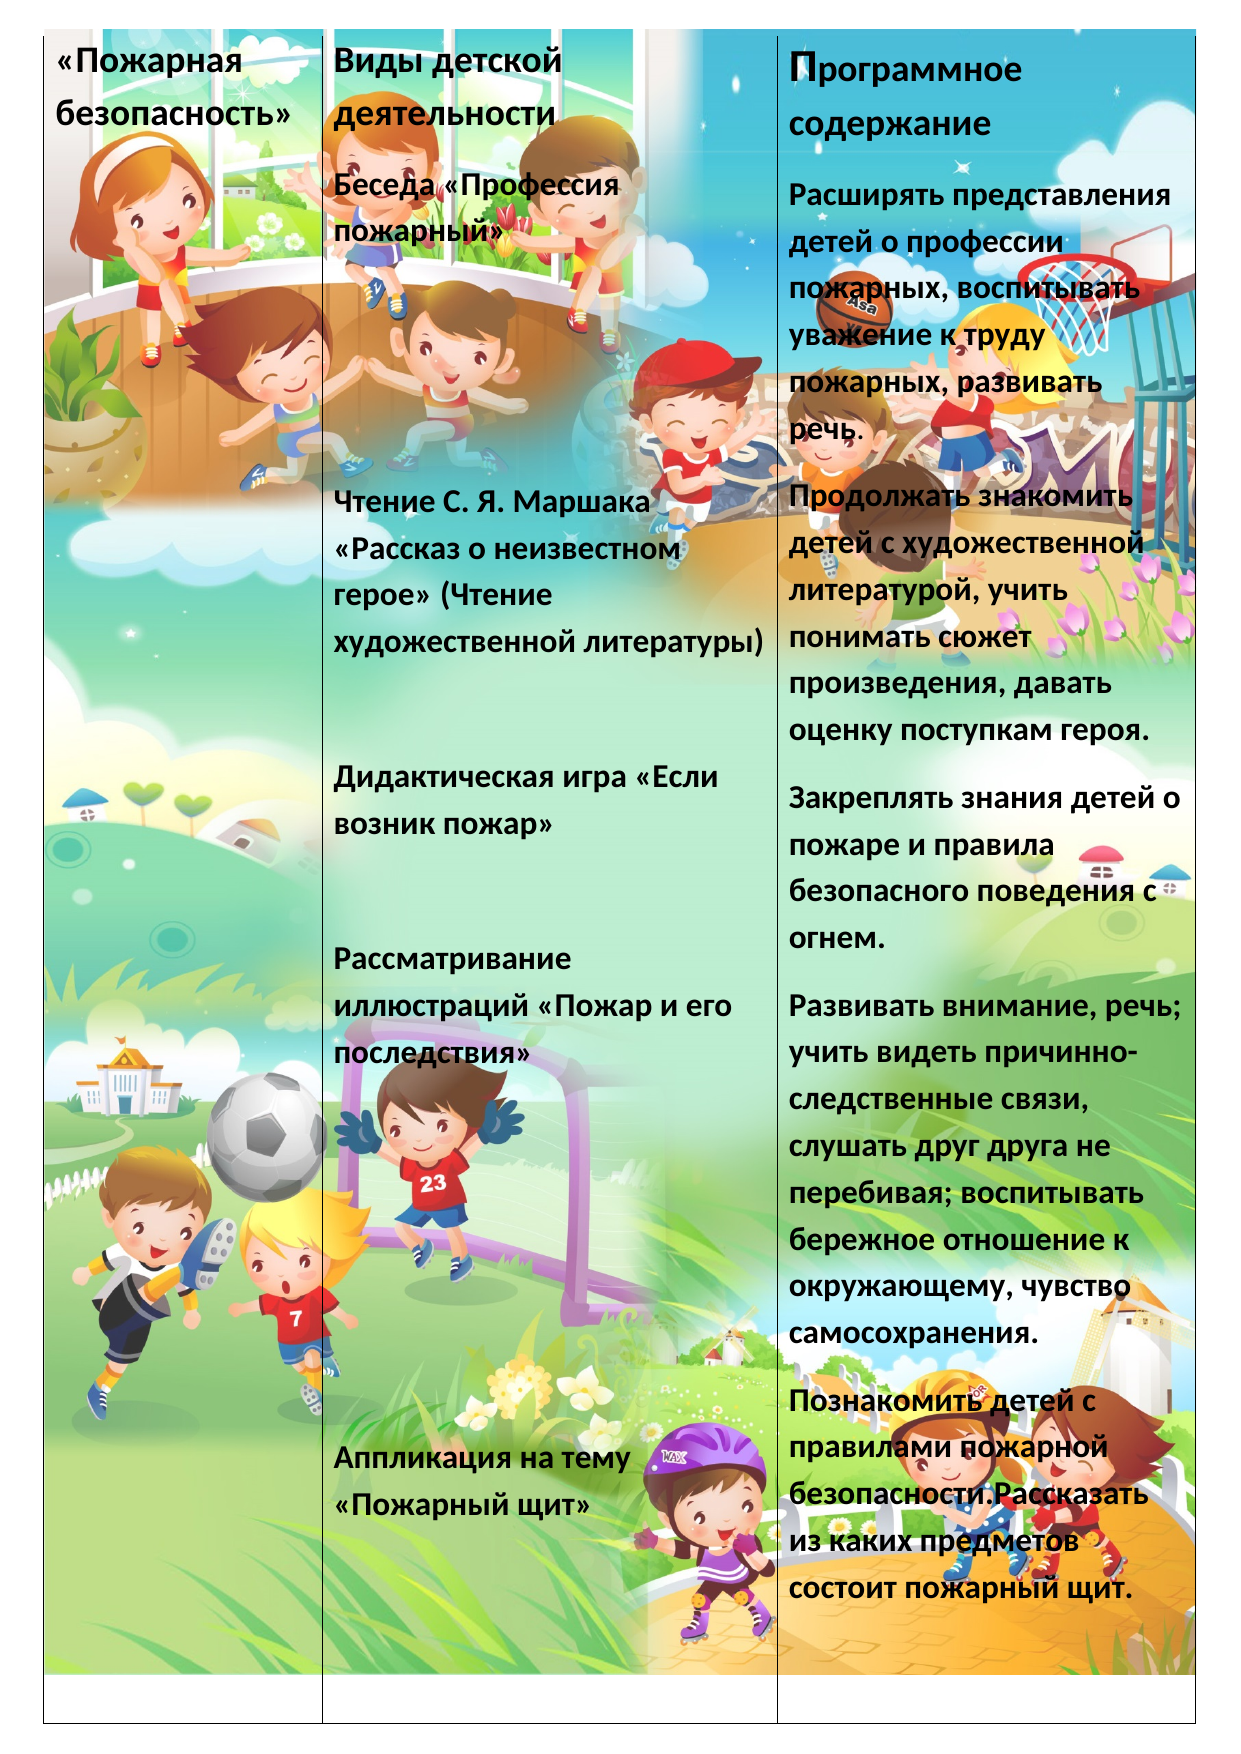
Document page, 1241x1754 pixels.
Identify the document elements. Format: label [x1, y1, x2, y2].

picture [44, 29, 1197, 1675]
